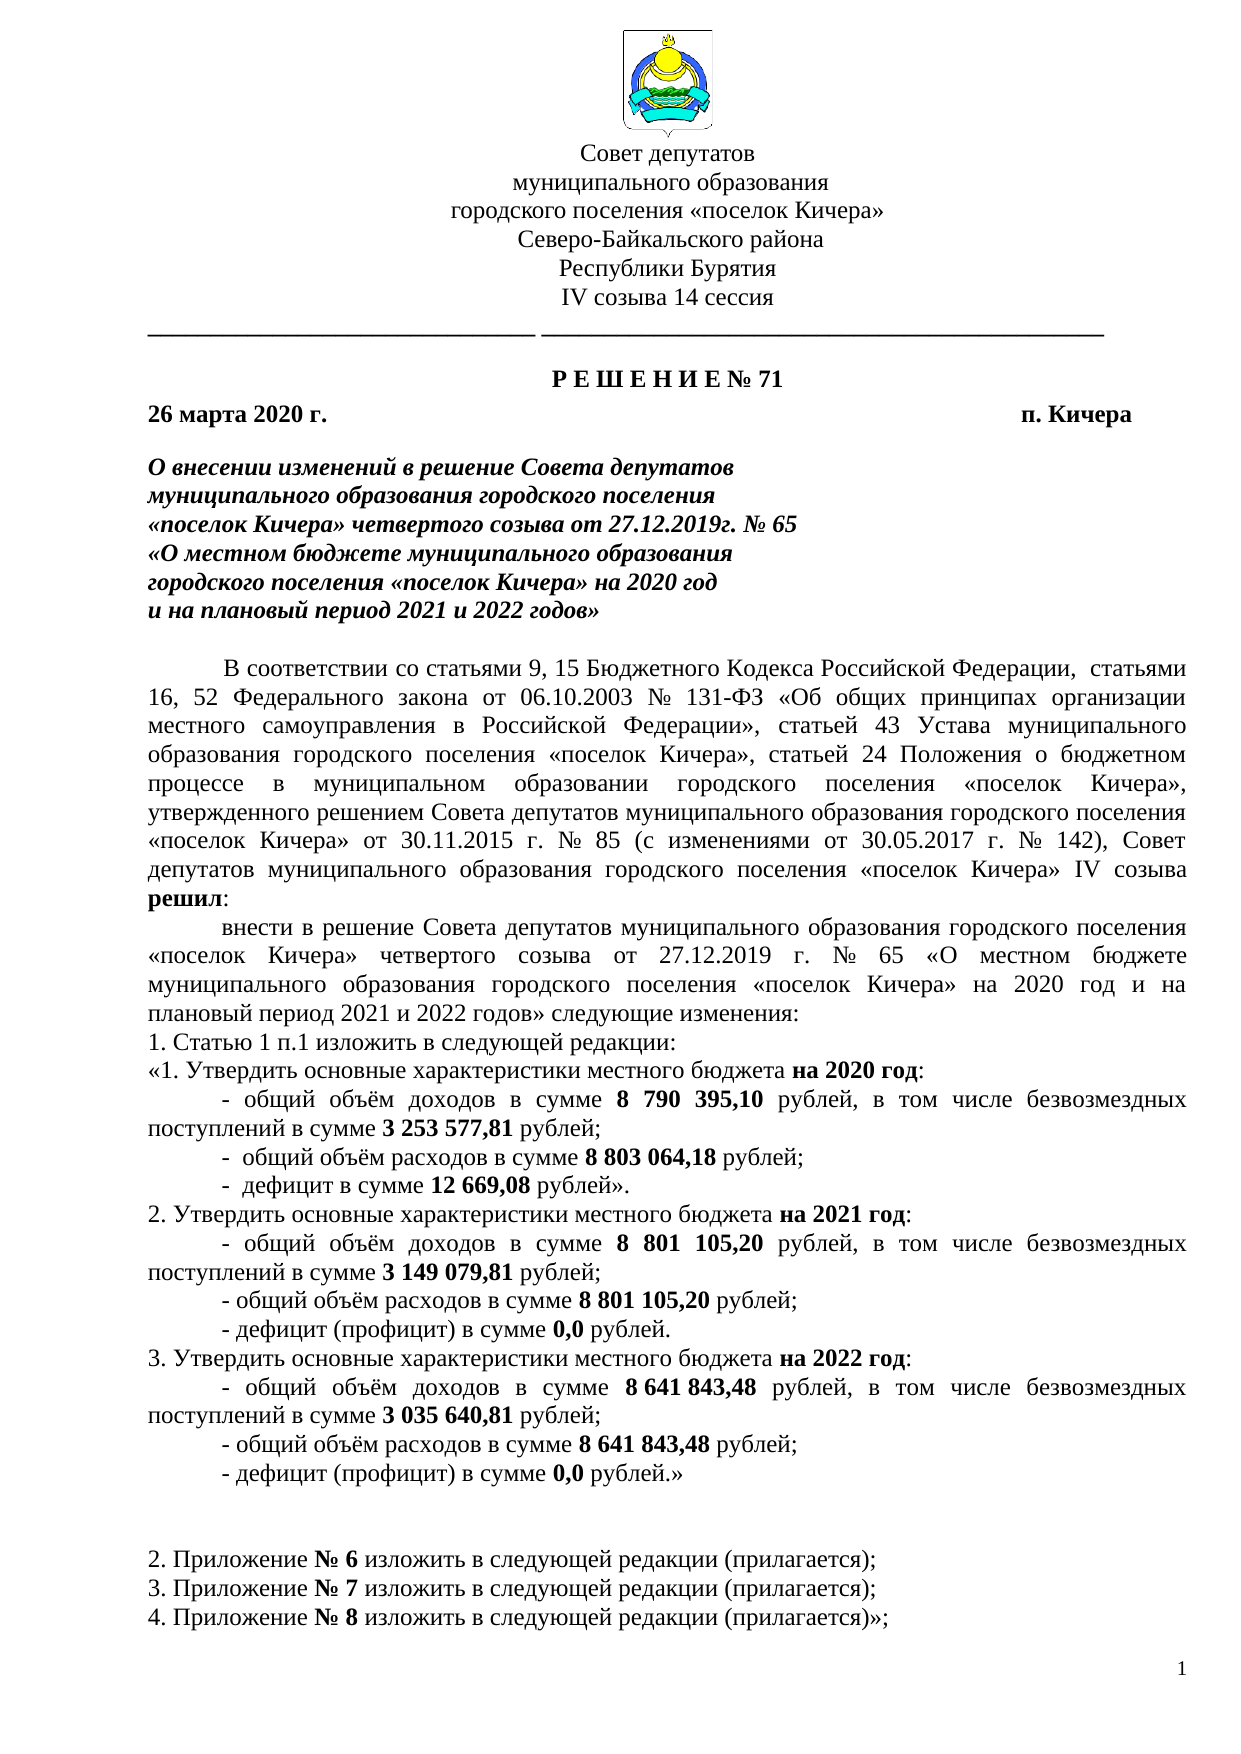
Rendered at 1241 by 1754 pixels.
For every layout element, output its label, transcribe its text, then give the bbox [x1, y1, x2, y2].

text 4. Приложение № 8 изложить в следующей редакции (прилагается)»; [148, 1602, 1187, 1631]
subtitle Р Е Ш Е Н И Е № 71 [148, 364, 1187, 393]
text - общий объём доходов в сумме 8 790 395,10 рублей, в том числе безвозмездных поступлений в сумме 3 253 577,81 рублей; [148, 1084, 1187, 1142]
text 3. Утвердить основные характеристики местного бюджета на 2022 год: [148, 1343, 1187, 1372]
text 2. Утвердить основные характеристики местного бюджета на 2021 год: [148, 1199, 1187, 1228]
subtitle Северо-Байкальского района [148, 224, 1187, 253]
text - общий объём доходов в сумме 8 641 843,48 рублей, в том числе безвозмездных поступлений в сумме 3 035 640,81 рублей; [148, 1372, 1187, 1429]
subtitle муниципального образования [148, 167, 1187, 195]
text - общий объём расходов в сумме 8 801 105,20 рублей; [148, 1286, 1187, 1314]
text 2. Приложение № 6 изложить в следующей редакции (прилагается); [148, 1544, 1187, 1573]
text «1. Утвердить основные характеристики местного бюджета на 2020 год: [148, 1056, 1187, 1084]
text В соответствии со статьями 9, 15 Бюджетного Кодекса Российской Федерации, статьями 16, 52 Федерального закона от 06.10.2003 № 131-ФЗ «Об общих принципах организации местного самоуправления в Российской Федерации», статьей 43 Устава муниципального образования городского поселения «поселок Кичера», статьей 24 Положения о бюджетном процессе в муниципальном образовании городского поселения «поселок Кичера», утвержденного решением Совета депутатов муниципального образования городского поселения «поселок Кичера» от 30.11.2015 г. № 85 (с изменениями от 30.05.2017 г. № 142), Совет депутатов муниципального образования городского поселения «поселок Кичера» IV созыва решил: [148, 653, 1187, 912]
subtitle Республики Бурятия [148, 253, 1187, 282]
text 26 марта 2020 г. п. Кичера [148, 399, 1187, 428]
text _______________________________ _____________________________________________ [148, 310, 1187, 339]
text - дефицит (профицит) в сумме 0,0 рублей. [148, 1314, 1187, 1343]
text «О местном бюджете муниципального образования [148, 538, 1187, 567]
text внести в решение Совета депутатов муниципального образования городского поселения «поселок Кичера» четвертого созыва от 27.12.2019 г. № 65 «О местном бюджете муниципального образования городского поселения «поселок Кичера» на 2020 год и на плановый период 2021 и 2022 годов» следующие изменения: [148, 912, 1187, 1027]
text 3. Приложение № 7 изложить в следующей редакции (прилагается); [148, 1573, 1187, 1602]
text и на плановый период 2021 и 2022 годов» [148, 596, 1187, 624]
subtitle Совет депутатов [148, 138, 1187, 167]
text - дефицит в сумме 12 669,08 рублей». [148, 1171, 1187, 1199]
text - общий объём доходов в сумме 8 801 105,20 рублей, в том числе безвозмездных поступлений в сумме 3 149 079,81 рублей; [148, 1228, 1187, 1286]
text IV созыва 14 сессия [148, 282, 1187, 310]
text О внесении изменений в решение Совета депутатов [148, 452, 1187, 481]
text - общий объём расходов в сумме 8 803 064,18 рублей; [148, 1142, 1187, 1171]
text 1. Статью 1 п.1 изложить в следующей редакции: [148, 1027, 1187, 1056]
text - общий объём расходов в сумме 8 641 843,48 рублей; [148, 1429, 1187, 1458]
subtitle городского поселения «поселок Кичера» [148, 195, 1187, 224]
text городского поселения «поселок Кичера» на 2020 год [148, 567, 1187, 596]
text муниципального образования городского поселения [148, 481, 1187, 509]
text «поселок Кичера» четвертого созыва от 27.12.2019г. № 65 [148, 509, 1187, 538]
text - дефицит (профицит) в сумме 0,0 рублей.» [148, 1458, 1187, 1487]
